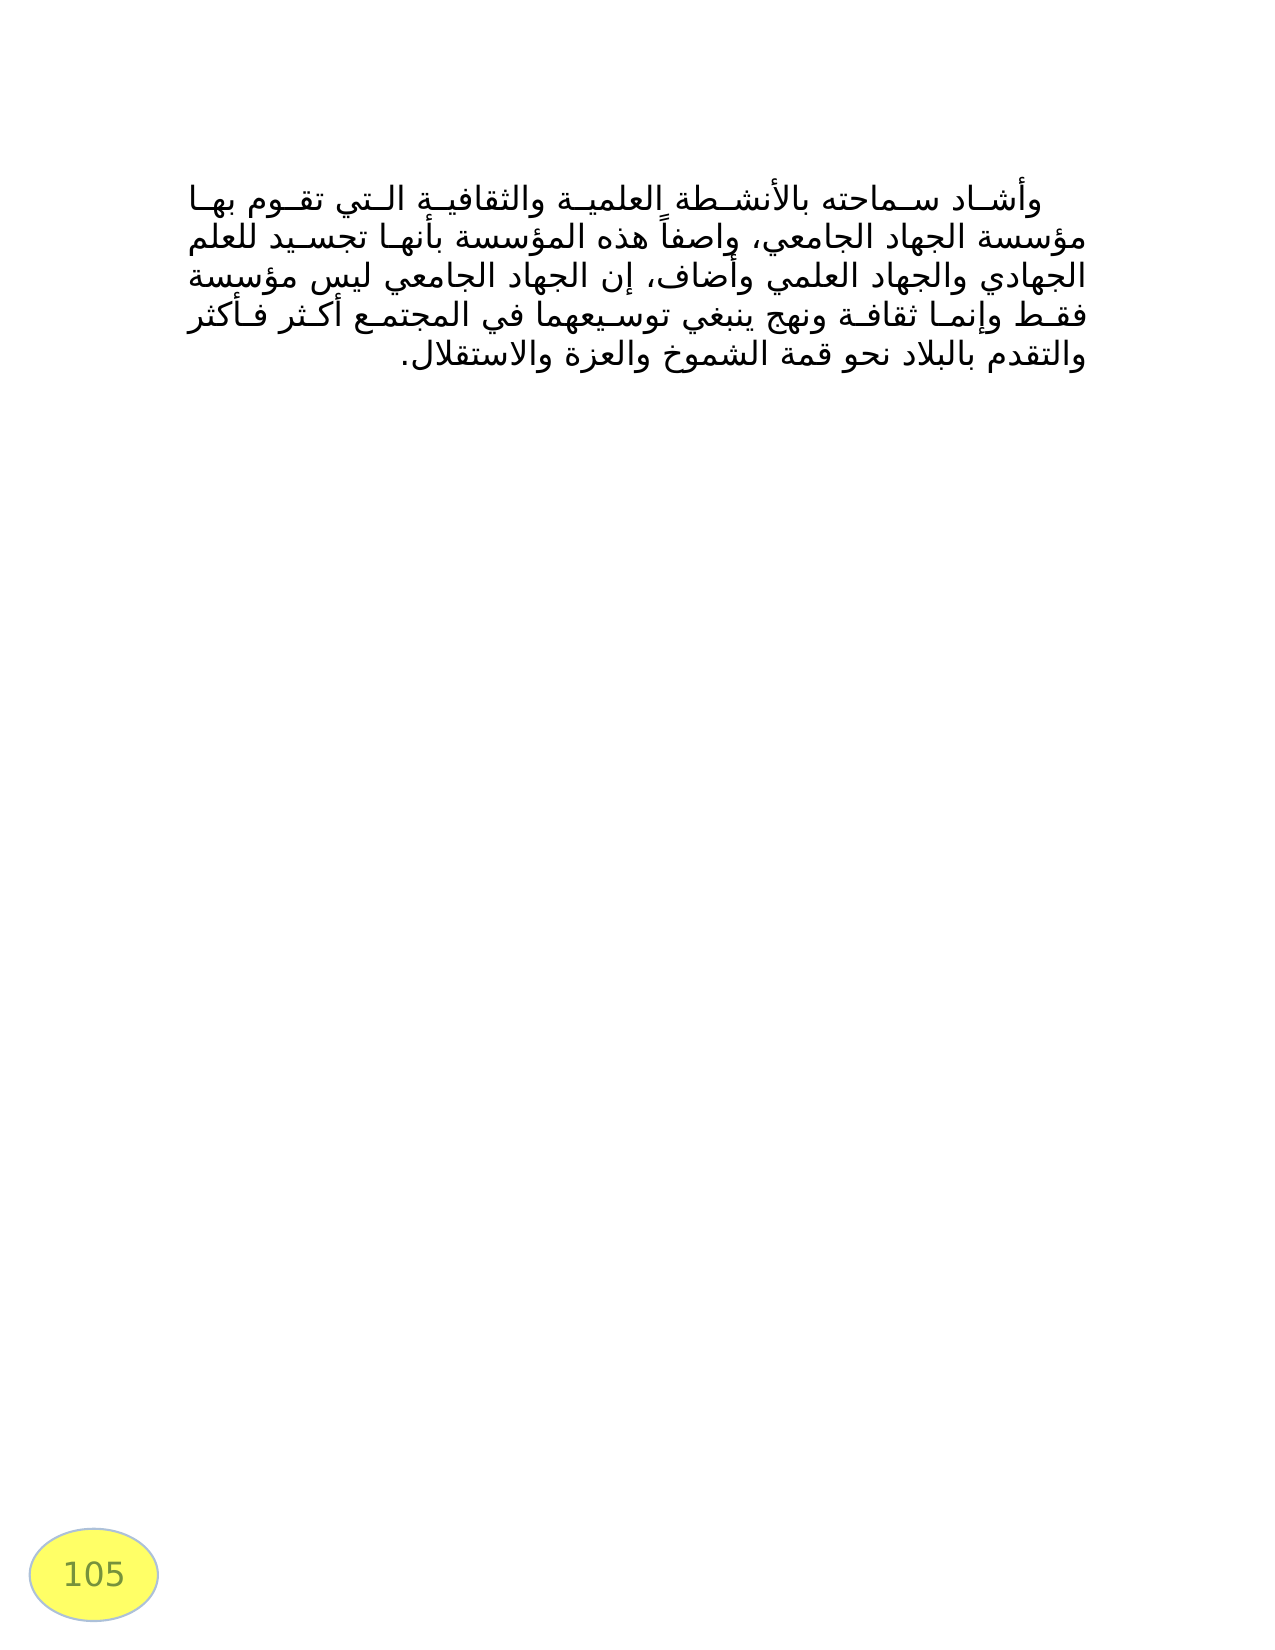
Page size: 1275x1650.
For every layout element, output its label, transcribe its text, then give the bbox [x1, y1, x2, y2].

text وأشاد سماحته بالأنشطة العلمية والثقافية التي تقوم بها مؤسسة الجهاد الجامعي، واصفاً هذه المؤسسة بأنها تجسيد للعلم الجهادي والجهاد العلمي وأضاف، إن الجهاد الجامعي ليس مؤسسة فقط وإنما ثقافة ونهج ينبغي توسيعهما في المجتمع أكثر فأكثر والتقدم بالبلاد نحو قمة الشموخ والعزة والاستقلال. [187, 179, 1087, 373]
